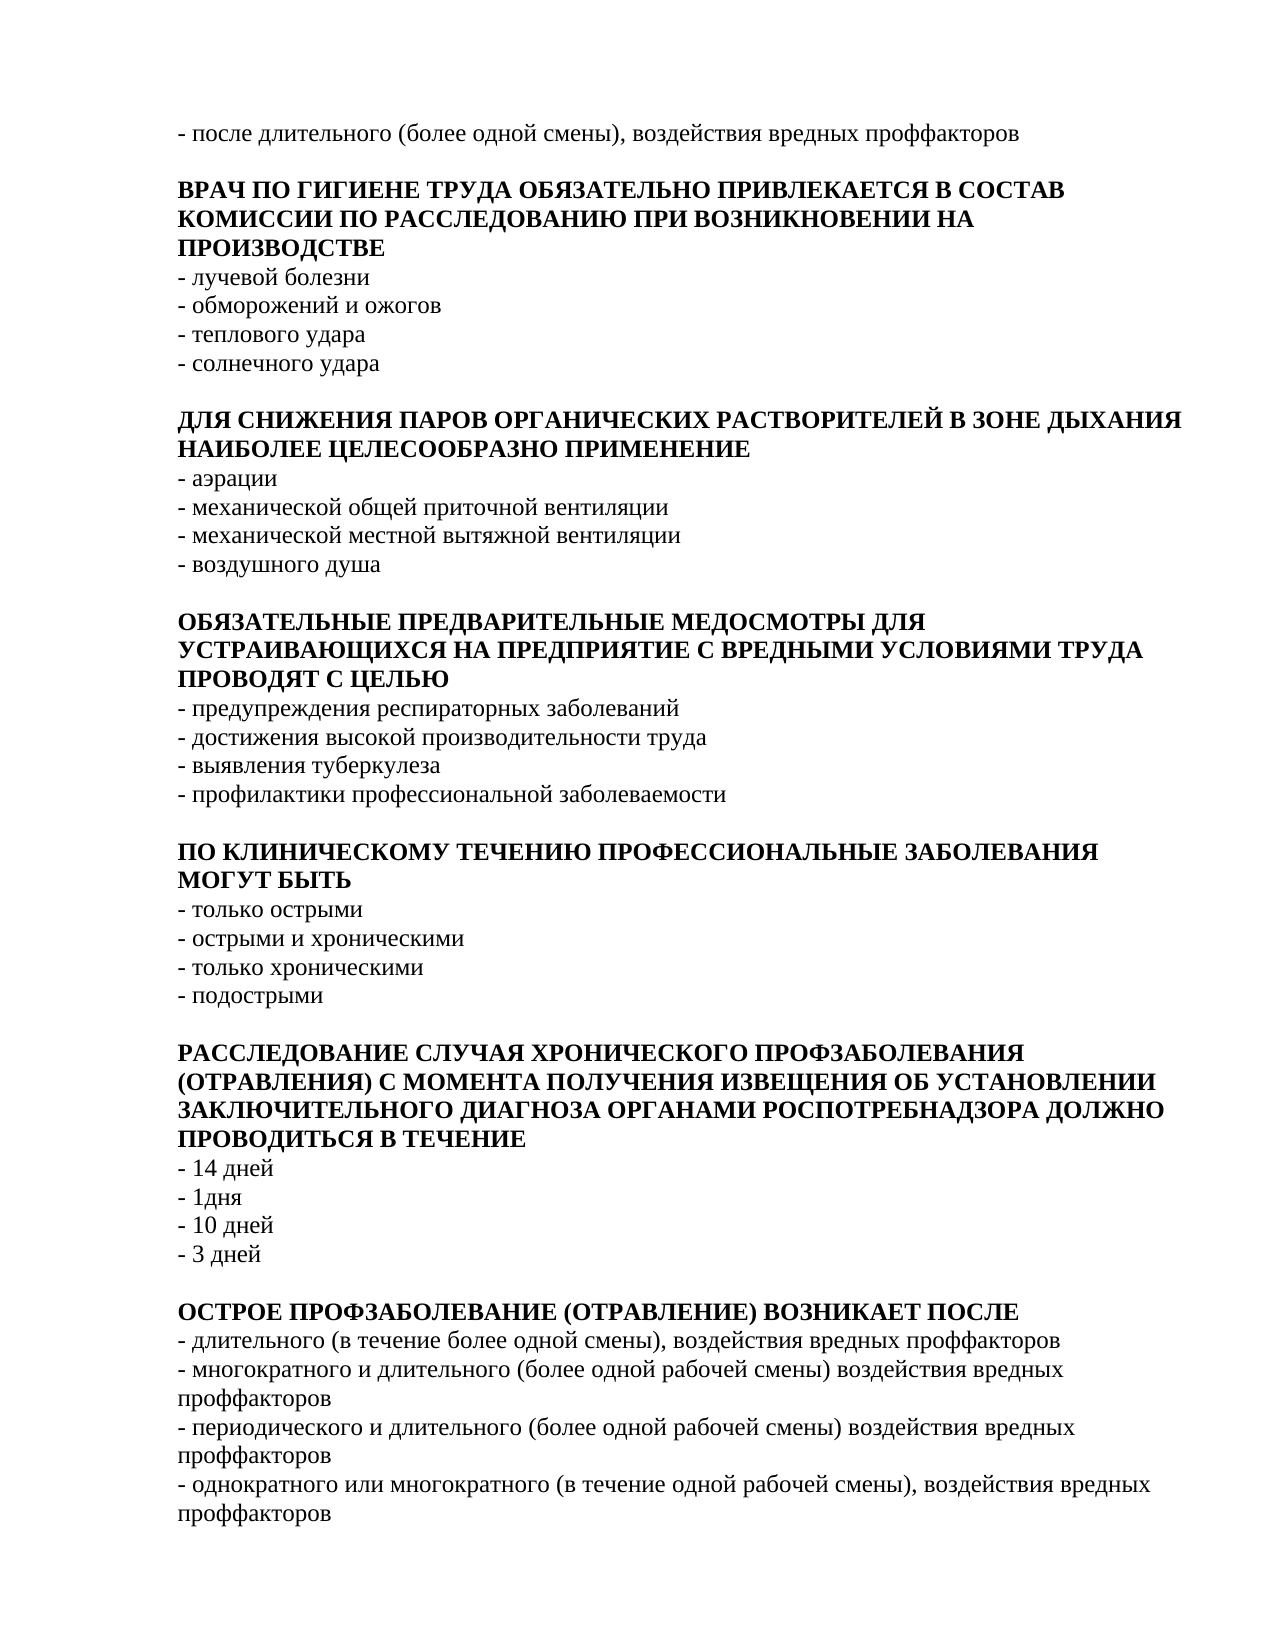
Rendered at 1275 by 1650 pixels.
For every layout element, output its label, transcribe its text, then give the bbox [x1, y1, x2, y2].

text - после длительного (более одной смены), воздействия вредных проффакторов [177, 118, 1186, 147]
text - механической общей приточной вентиляции [177, 492, 1186, 521]
text - выявления туберкулеза [177, 751, 1186, 779]
text - однократного или многократного (в течение одной рабочей смены), воздействия вредных проффакторов [177, 1469, 1186, 1527]
text ВРАЧ ПО ГИГИЕНЕ ТРУДА ОБЯЗАТЕЛЬНО ПРИВЛЕКАЕТСЯ В СОСТАВ КОМИССИИ ПО РАССЛЕДОВАНИЮ ПРИ ВОЗНИКНОВЕНИИ НА ПРОИЗВОДСТВЕ [177, 176, 1186, 262]
text ПО КЛИНИЧЕСКОМУ ТЕЧЕНИЮ ПРОФЕССИОНАЛЬНЫЕ ЗАБОЛЕВАНИЯ МОГУТ БЫТЬ [177, 837, 1186, 894]
text - длительного (в течение более одной смены), воздействия вредных проффакторов [177, 1326, 1186, 1354]
text - острыми и хроническими [177, 923, 1186, 952]
text - периодического и длительного (более одной рабочей смены) воздействия вредных проффакторов [177, 1412, 1186, 1469]
text - механической местной вытяжной вентиляции [177, 521, 1186, 549]
text ДЛЯ СНИЖЕНИЯ ПАРОВ ОРГАНИЧЕСКИХ РАСТВОРИТЕЛЕЙ В ЗОНЕ ДЫХАНИЯ НАИБОЛЕЕ ЦЕЛЕСООБРАЗНО ПРИМЕНЕНИЕ [177, 406, 1186, 463]
text - обморожений и ожогов [177, 291, 1186, 319]
text - теплового удара [177, 319, 1186, 348]
text - 3 дней [177, 1239, 1186, 1268]
text - лучевой болезни [177, 262, 1186, 291]
text - 10 дней [177, 1211, 1186, 1239]
text ОБЯЗАТЕЛЬНЫЕ ПРЕДВАРИТЕЛЬНЫЕ МЕДОСМОТРЫ ДЛЯ УСТРАИВАЮЩИХСЯ НА ПРЕДПРИЯТИЕ С ВРЕДНЫМИ УСЛОВИЯМИ ТРУДА ПРОВОДЯТ С ЦЕЛЬЮ [177, 607, 1186, 693]
text - 1дня [177, 1182, 1186, 1211]
text - подострыми [177, 981, 1186, 1009]
text ОСТРОЕ ПРОФЗАБОЛЕВАНИЕ (ОТРАВЛЕНИЕ) ВОЗНИКАЕТ ПОСЛЕ [177, 1297, 1186, 1326]
text - только хроническими [177, 952, 1186, 981]
text - достижения высокой производительности труда [177, 722, 1186, 751]
text - профилактики профессиональной заболеваемости [177, 779, 1186, 808]
text - 14 дней [177, 1153, 1186, 1182]
text - многократного и длительного (более одной рабочей смены) воздействия вредных проффакторов [177, 1354, 1186, 1412]
text - только острыми [177, 894, 1186, 923]
text - аэрации [177, 463, 1186, 492]
text - воздушного душа [177, 549, 1186, 578]
text - предупреждения респираторных заболеваний [177, 693, 1186, 722]
text - солнечного удара [177, 348, 1186, 377]
text РАССЛЕДОВАНИЕ СЛУЧАЯ ХРОНИЧЕСКОГО ПРОФЗАБОЛЕВАНИЯ (ОТРАВЛЕНИЯ) С МОМЕНТА ПОЛУЧЕНИЯ ИЗВЕЩЕНИЯ ОБ УСТАНОВЛЕНИИ ЗАКЛЮЧИТЕЛЬНОГО ДИАГНОЗА ОРГАНАМИ РОСПОТРЕБНАДЗОРА ДОЛЖНО ПРОВОДИТЬСЯ В ТЕЧЕНИЕ [177, 1038, 1186, 1153]
